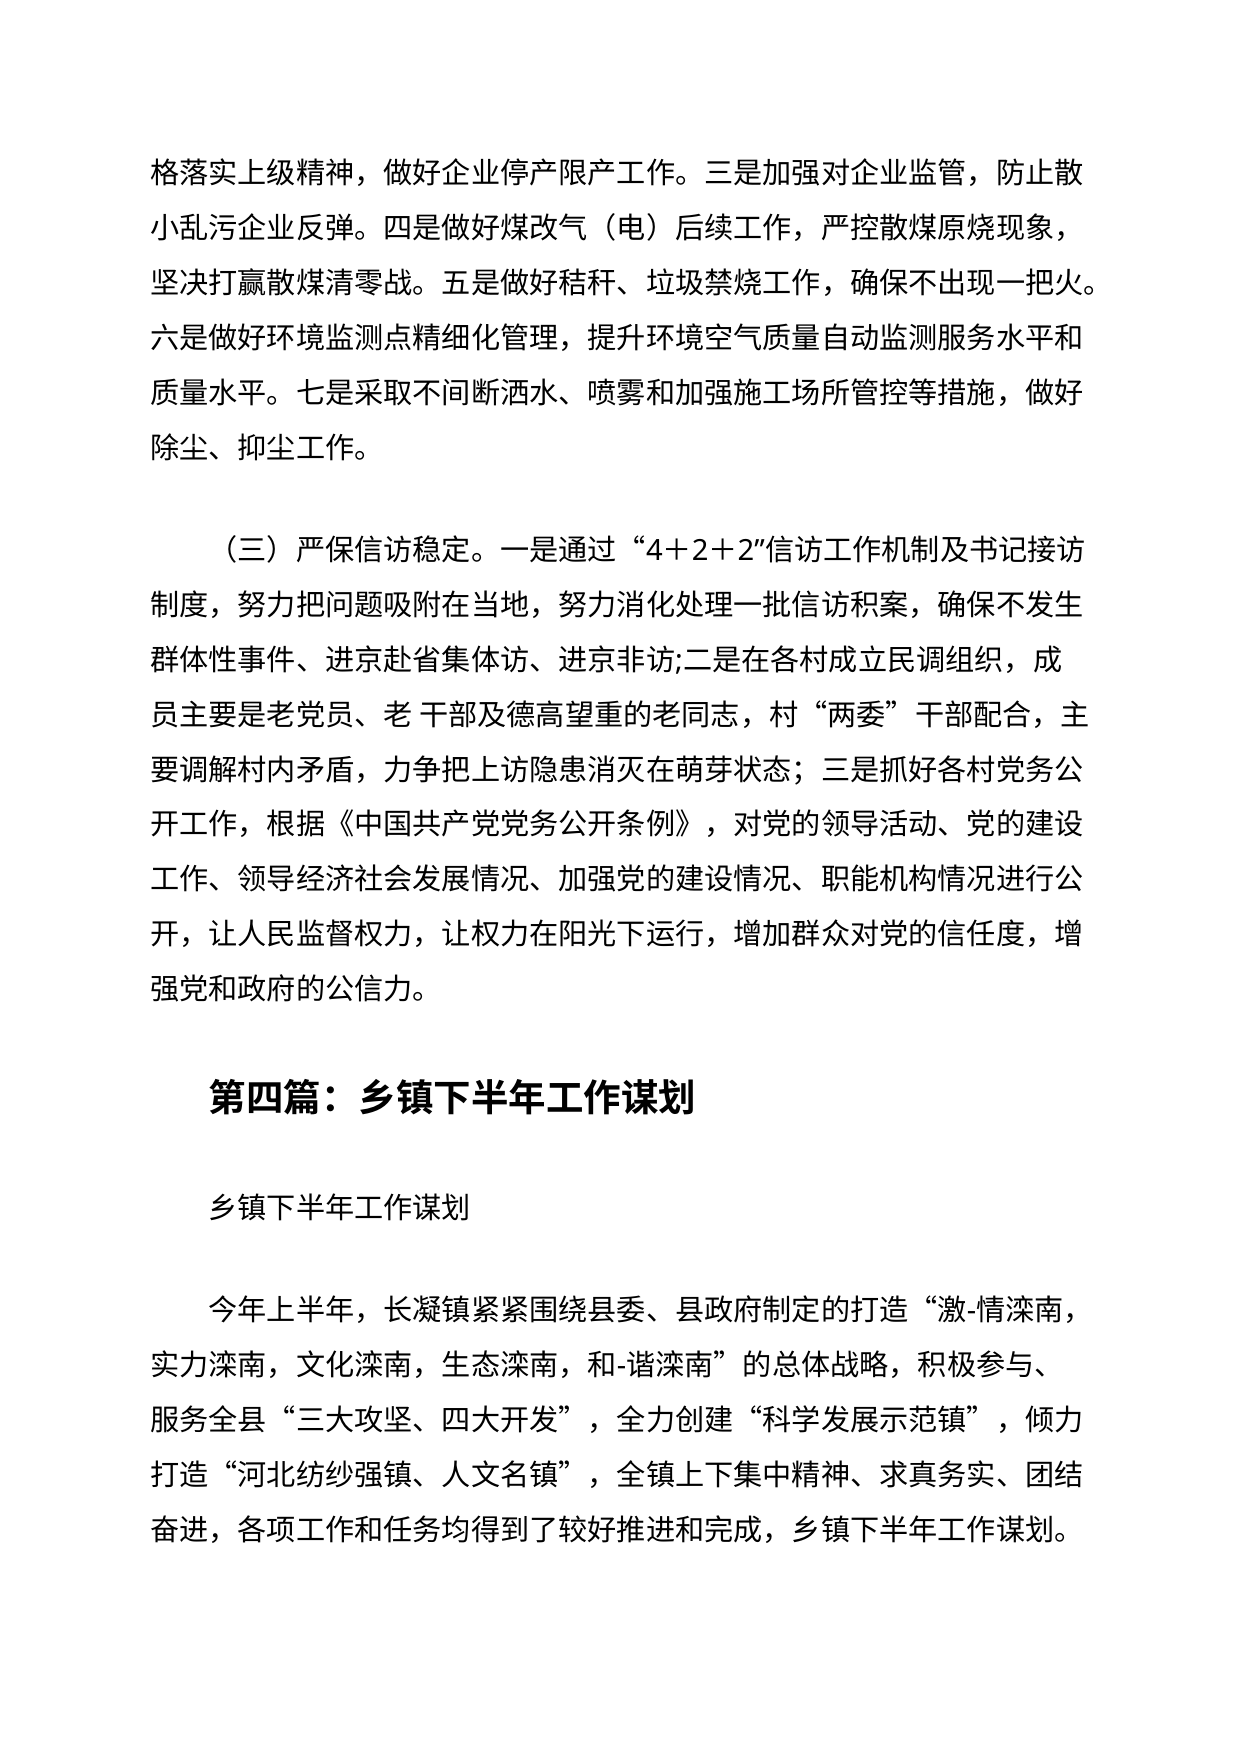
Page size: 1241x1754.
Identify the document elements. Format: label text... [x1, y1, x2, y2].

text 今年上半年，长凝镇紧紧围绕县委、县政府制定的打造“激-情滦南，实力滦南，文化滦南，生态滦南，和-谐滦南”的总体战略，积极参与、服务全县“三大攻坚、四大开发”，全力创建“科学发展示范镇”，倾力打造“河北纺纱强镇、人文名镇”，全镇上下集中精神、求真务实、团结奋进，各项工作和任务均得到了较好推进和完成，乡镇下半年工作谋划。 [150, 1287, 1090, 1549]
text 乡镇下半年工作谋划 [150, 1185, 1090, 1227]
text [150, 150, 1090, 467]
text 第四篇：乡镇下半年工作谋划 [150, 1067, 1090, 1122]
text （三）严保信访稳定。一是通过“4＋2＋2”信访工作机制及书记接访制度，努力把问题吸附在当地，努力消化处理一批信访积案，确保不发生群体性事件、进京赴省集体访、进京非访;二是在各村成立民调组织，成员主要是老党员、老 干部及德高望重的老同志，村“两委”干部配合，主要调解村内矛盾，力争把上访隐患消灭在萌芽状态；三是抓好各村党务公开工作，根据《中国共产党党务公开条例》，对党的领导活动、党的建设工作、领导经济社会发展情况、加强党的建设情况、职能机构情况进行公开，让人民监督权力，让权力在阳光下运行，增加群众对党的信任度，增强党和政府的公信力。 [150, 526, 1090, 1008]
